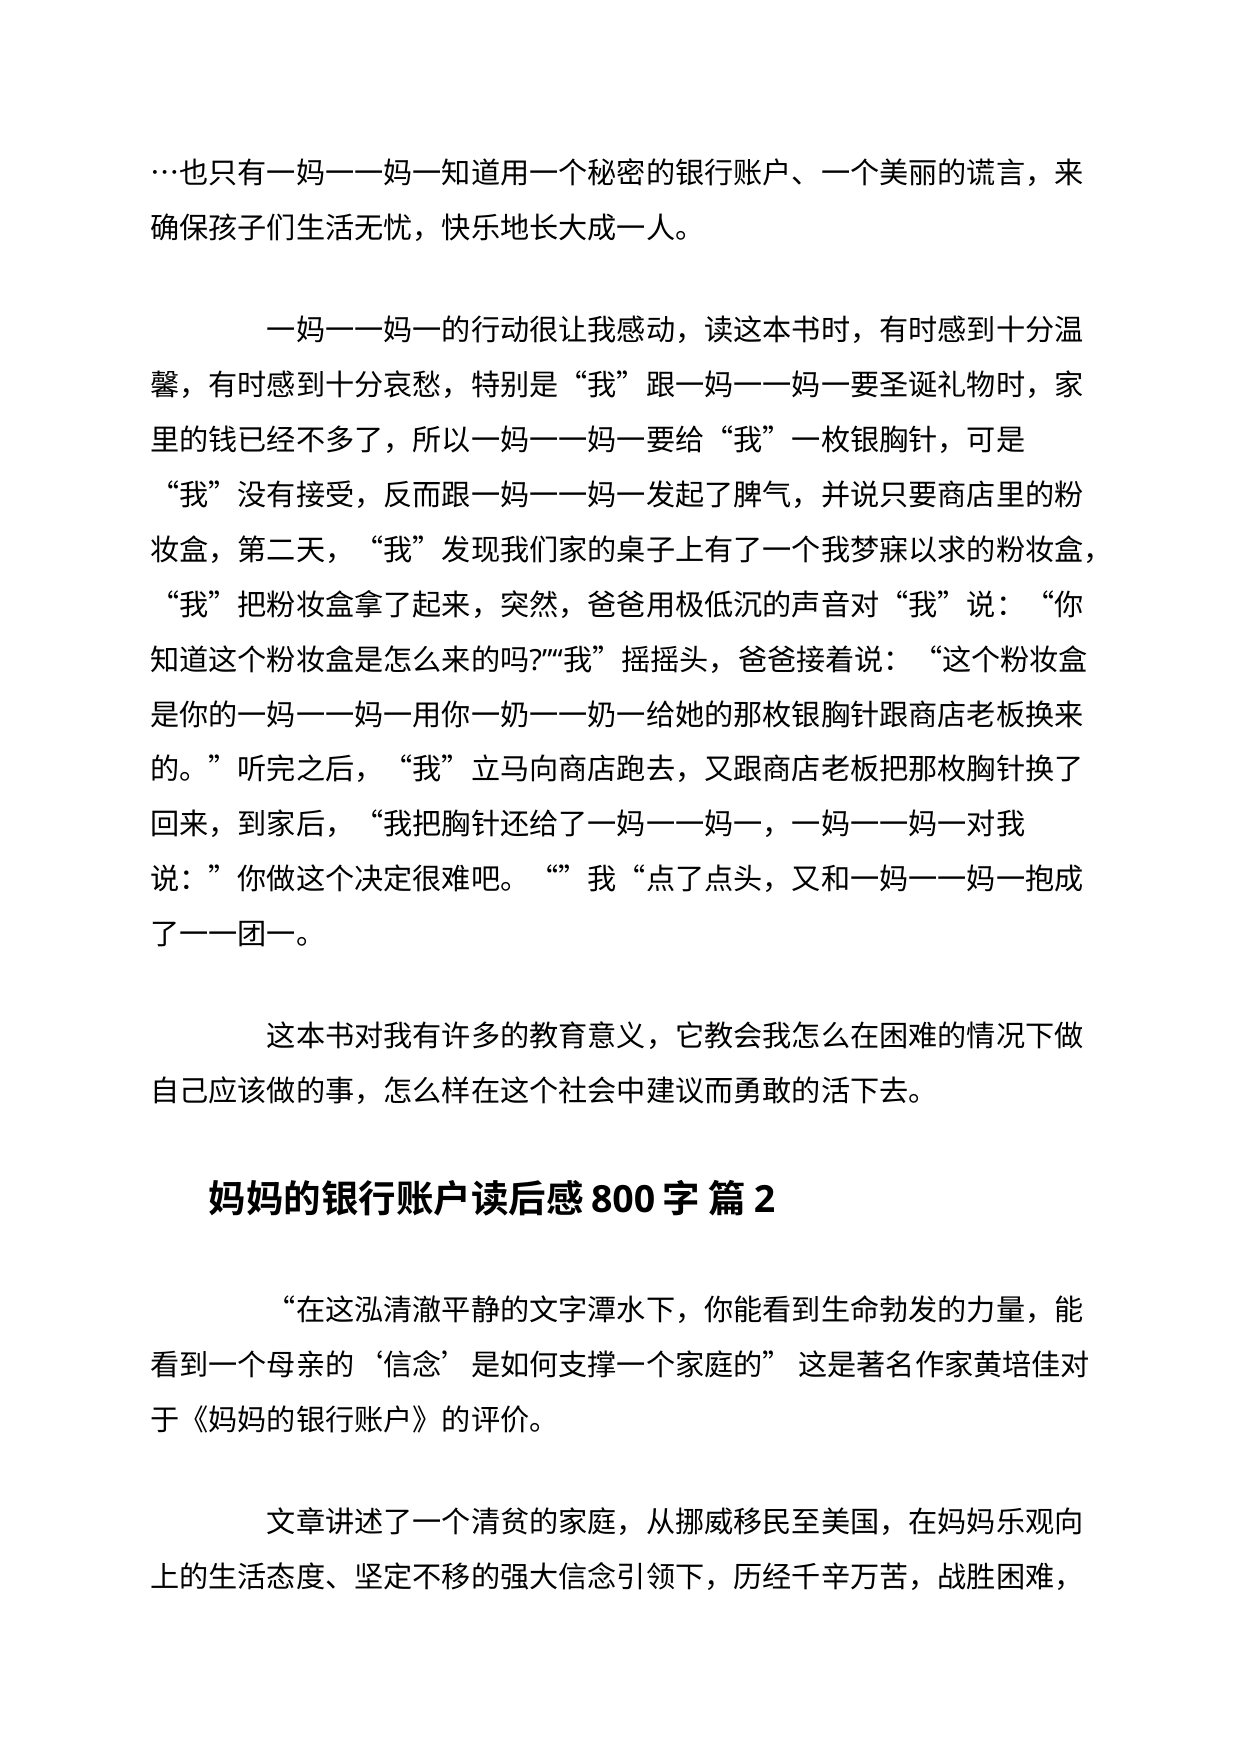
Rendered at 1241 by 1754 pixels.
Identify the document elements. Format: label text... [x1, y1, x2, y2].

text “在这泓清澈平静的文字潭水下，你能看到生命勃发的力量，能看到一个母亲的‘信念’是如何支撑一个家庭的” 这是著名作家黄培佳对于《妈妈的银行账户》的评价。 [150, 1287, 1090, 1439]
text 一妈一一妈一的行动很让我感动，读这本书时，有时感到十分温馨，有时感到十分哀愁，特别是“我”跟一妈一一妈一要圣诞礼物时，家里的钱已经不多了，所以一妈一一妈一要给“我”一枚银胸针，可是“我”没有接受，反而跟一妈一一妈一发起了脾气，并说只要商店里的粉妆盒，第二天，“我”发现我们家的桌子上有了一个我梦寐以求的粉妆盒，“我”把粉妆盒拿了起来，突然，爸爸用极低沉的声音对“我”说：“你知道这个粉妆盒是怎么来的吗?”“我”摇摇头，爸爸接着说：“这个粉妆盒是你的一妈一一妈一用你一奶一一奶一给她的那枚银胸针跟商店老板换来的。”听完之后，“我”立马向商店跑去，又跟商店老板把那枚胸针换了回来，到家后，“我把胸针还给了一妈一一妈一，一妈一一妈一对我说：”你做这个决定很难吧。“”我“点了点头，又和一妈一一妈一抱成了一一团一。 [150, 307, 1090, 953]
text 这本书对我有许多的教育意义，它教会我怎么在困难的情况下做自己应该做的事，怎么样在这个社会中建议而勇敢的活下去。 [150, 1012, 1090, 1109]
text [150, 1498, 1090, 1595]
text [150, 150, 1090, 247]
text 妈妈的银行账户读后感800字 篇2 [150, 1169, 1090, 1223]
